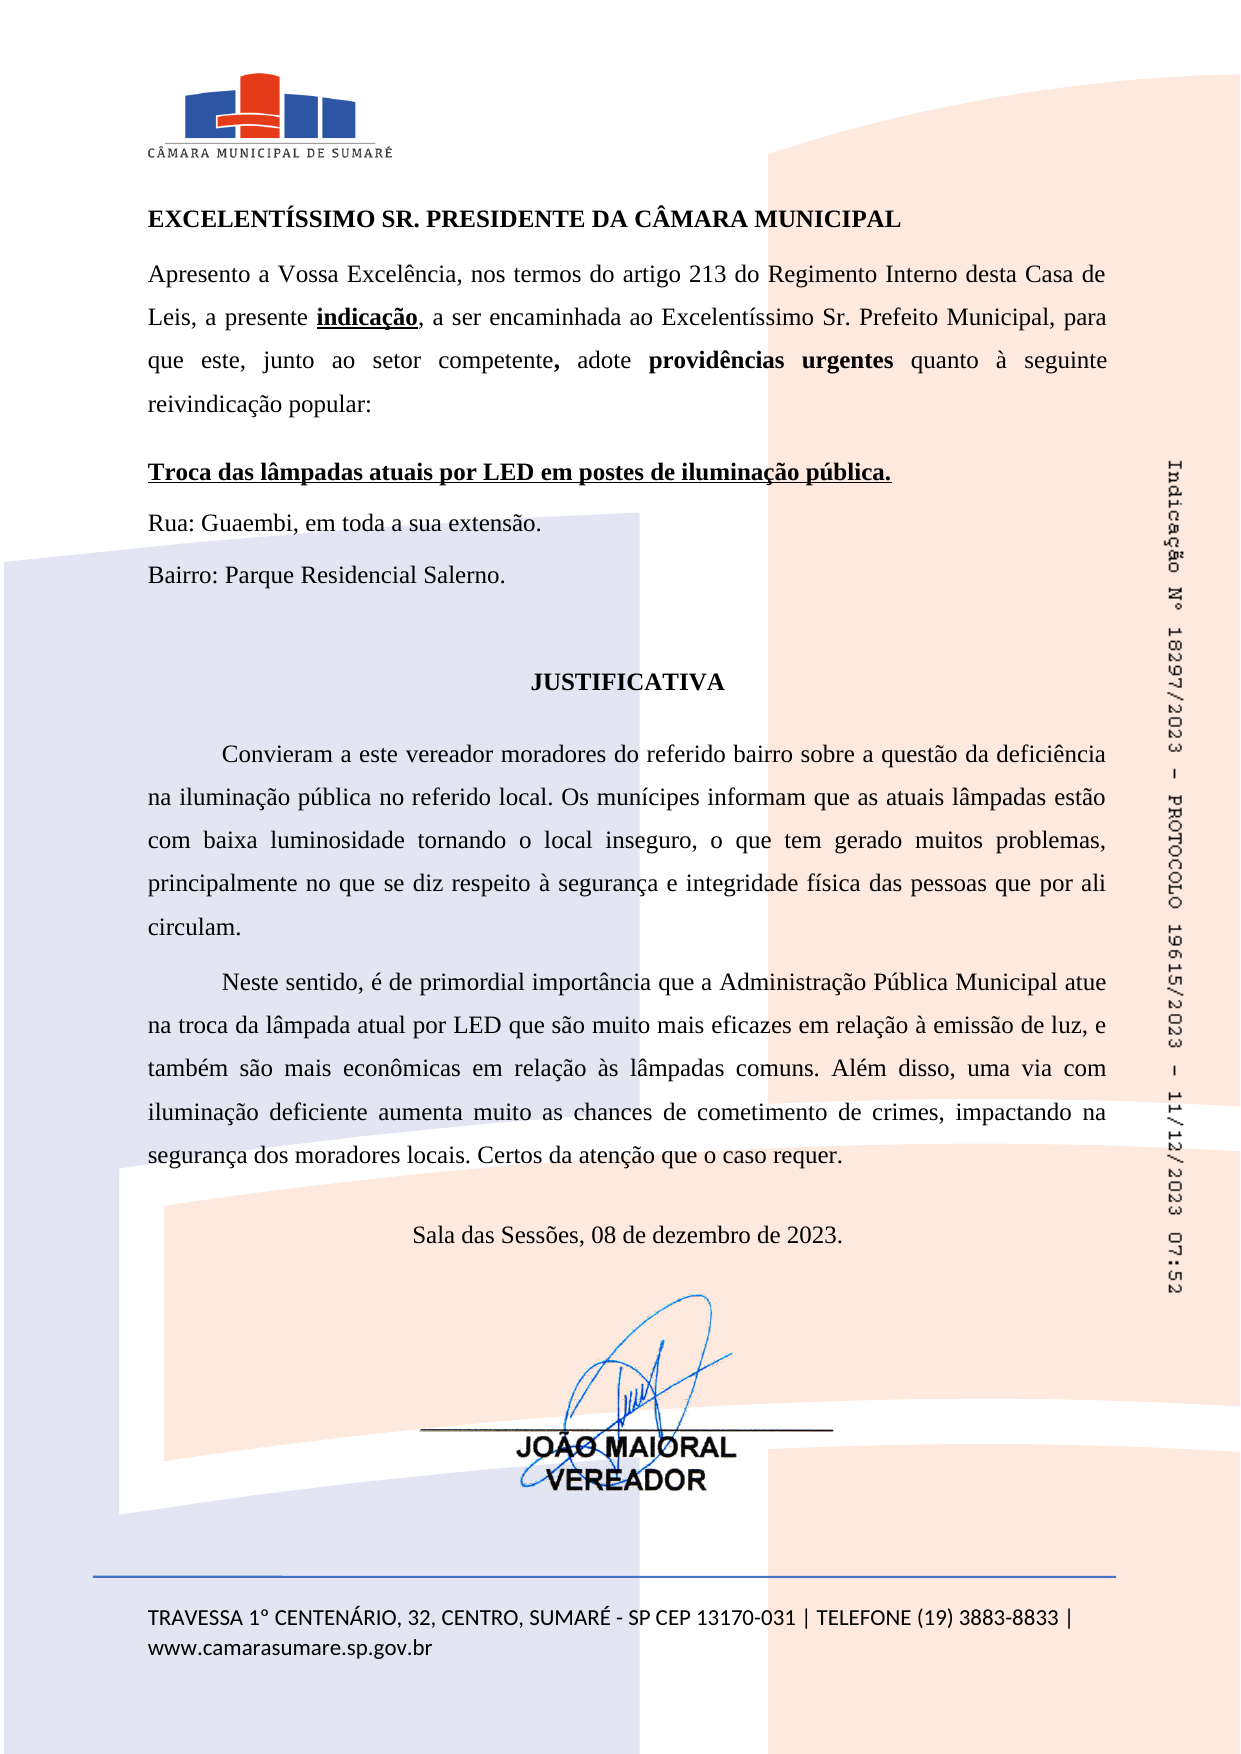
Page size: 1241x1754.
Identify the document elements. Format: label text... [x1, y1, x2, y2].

text Apresento a Vossa Excelência, nos termos do artigo 213 do Regimento Interno desta Casa de Leis, a presente indicação, a ser encaminhada ao Excelentíssimo Sr. Prefeito Municipal, para que este, junto ao setor competente, adote providências urgentes quanto à seguinte reivindicação popular: [148, 259, 1107, 417]
text Rua: Guaembi, em toda a sua extensão. [148, 508, 1107, 537]
text Convieram a este vereador moradores do referido bairro sobre a questão da deficiência na iluminação pública no referido local. Os munícipes informam que as atuais lâmpadas estão com baixa luminosidade tornando o local inseguro, o que tem gerado muitos problemas, principalmente no que se diz respeito à segurança e integridade física das pessoas que por ali circulam. [148, 739, 1107, 940]
text JUSTIFICATIVA [148, 667, 1107, 696]
text Sala das Sessões, 08 de dezembro de 2023. [148, 1220, 1107, 1249]
text Troca das lâmpadas atuais por LED em postes de iluminação pública. [148, 457, 1107, 486]
picture [402, 1276, 853, 1510]
text Bairro: Parque Residencial Salerno. [148, 560, 1107, 588]
picture [147, 73, 394, 160]
text Neste sentido, é de primordial importância que a Administração Pública Municipal atue na troca da lâmpada atual por LED que são muito mais eficazes em relação à emissão de luz, e também são mais econômicas em relação às lâmpadas comuns. Além disso, uma via com iluminação deficiente aumenta muito as chances de cometimento de crimes, impactando na segurança dos moradores locais. Certos da atenção que o caso requer. [148, 967, 1107, 1168]
text EXCELENTÍSSIMO SR. PRESIDENTE DA CÂMARA MUNICIPAL [148, 204, 1107, 232]
picture [1142, 455, 1205, 1299]
